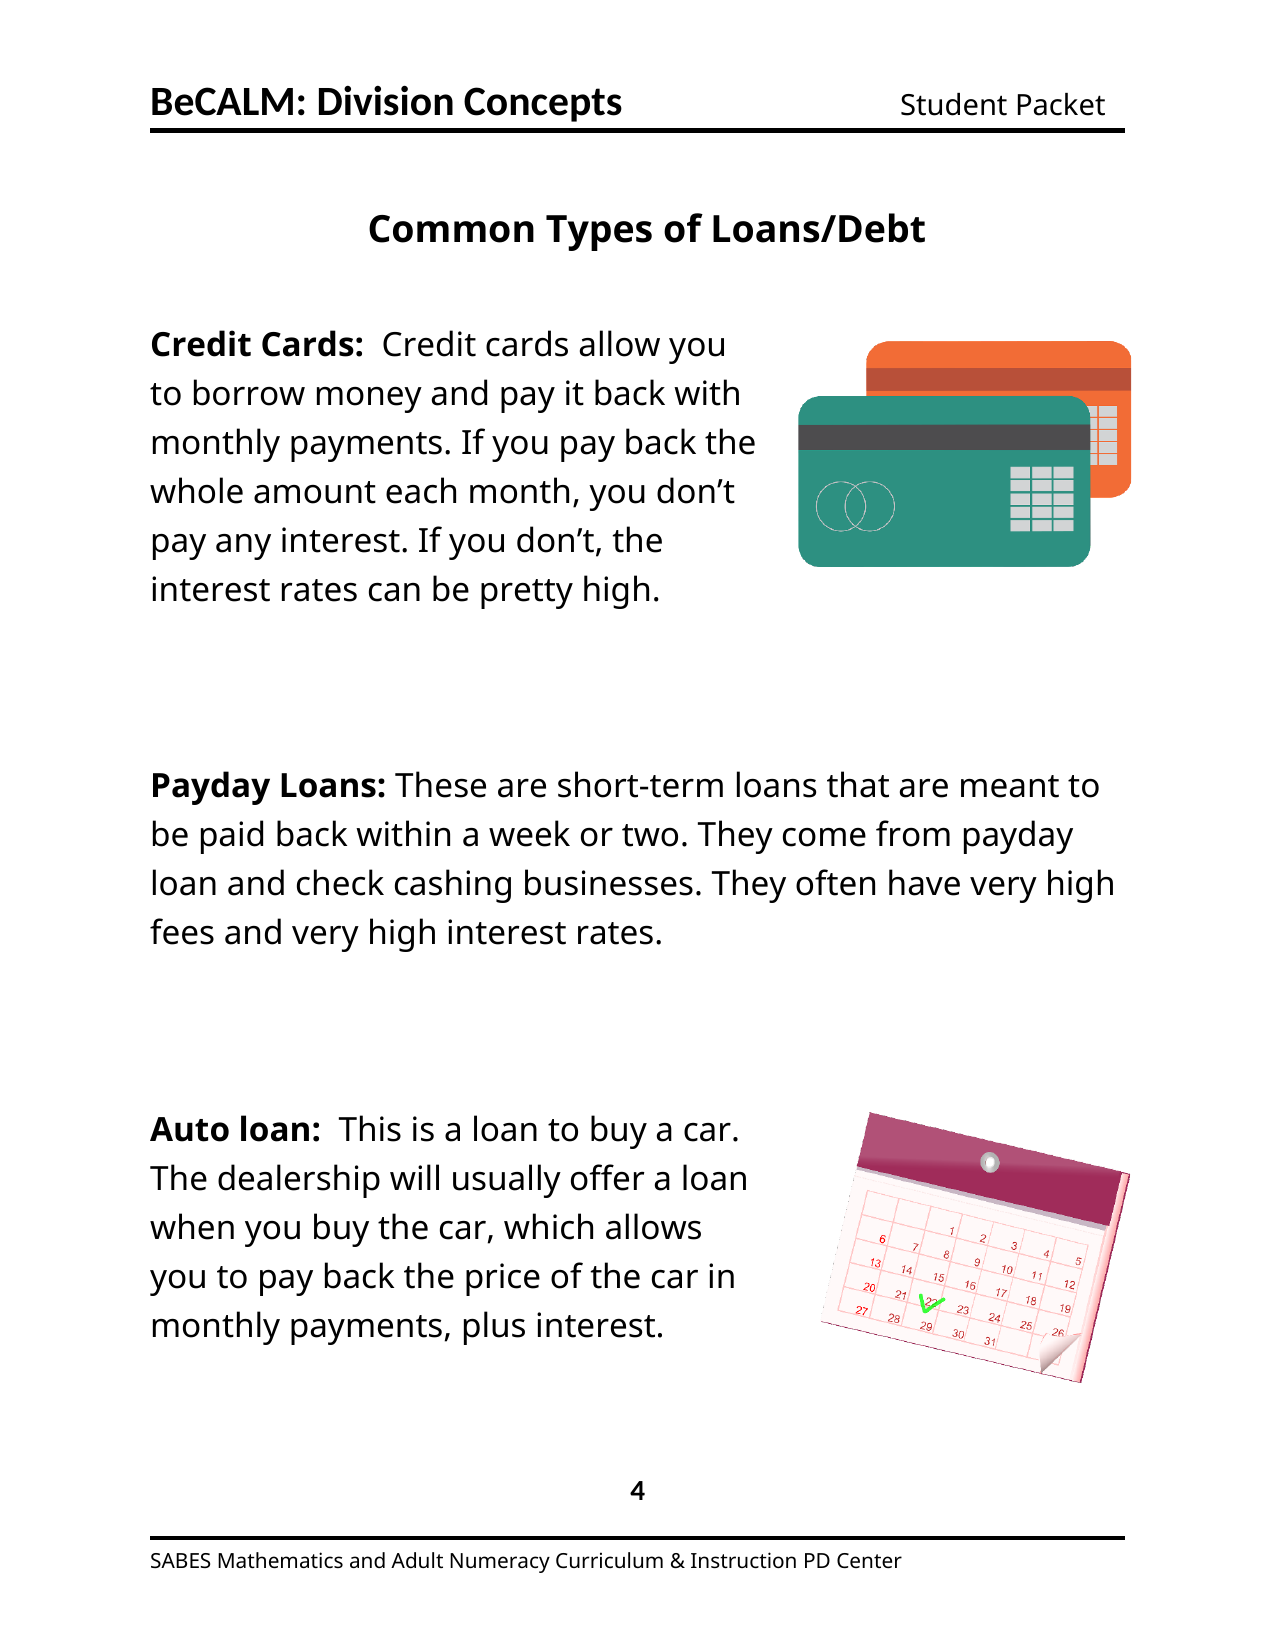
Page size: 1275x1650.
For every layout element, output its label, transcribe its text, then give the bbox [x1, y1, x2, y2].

picture [811, 1112, 1131, 1383]
text Payday Loans: These are short-term loans that are meant to be paid back within a week or two. They come from payday loan and check cashing businesses. They often have very high fees and very high interest rates. [150, 762, 1125, 954]
text Credit Cards: Credit cards allow you to borrow money and pay it back with monthly payments. If you pay back the whole amount each month, you don’t pay any interest. If you don’t, the interest rates can be pretty high. [150, 321, 759, 611]
text Auto loan: This is a loan to buy a car. The dealership will usually offer a loan when you buy the car, which allows you to pay back the price of the car in monthly payments, plus interest. [150, 1106, 750, 1347]
subtitle Common Types of Loans/Debt [150, 202, 1144, 253]
picture [798, 341, 1132, 567]
